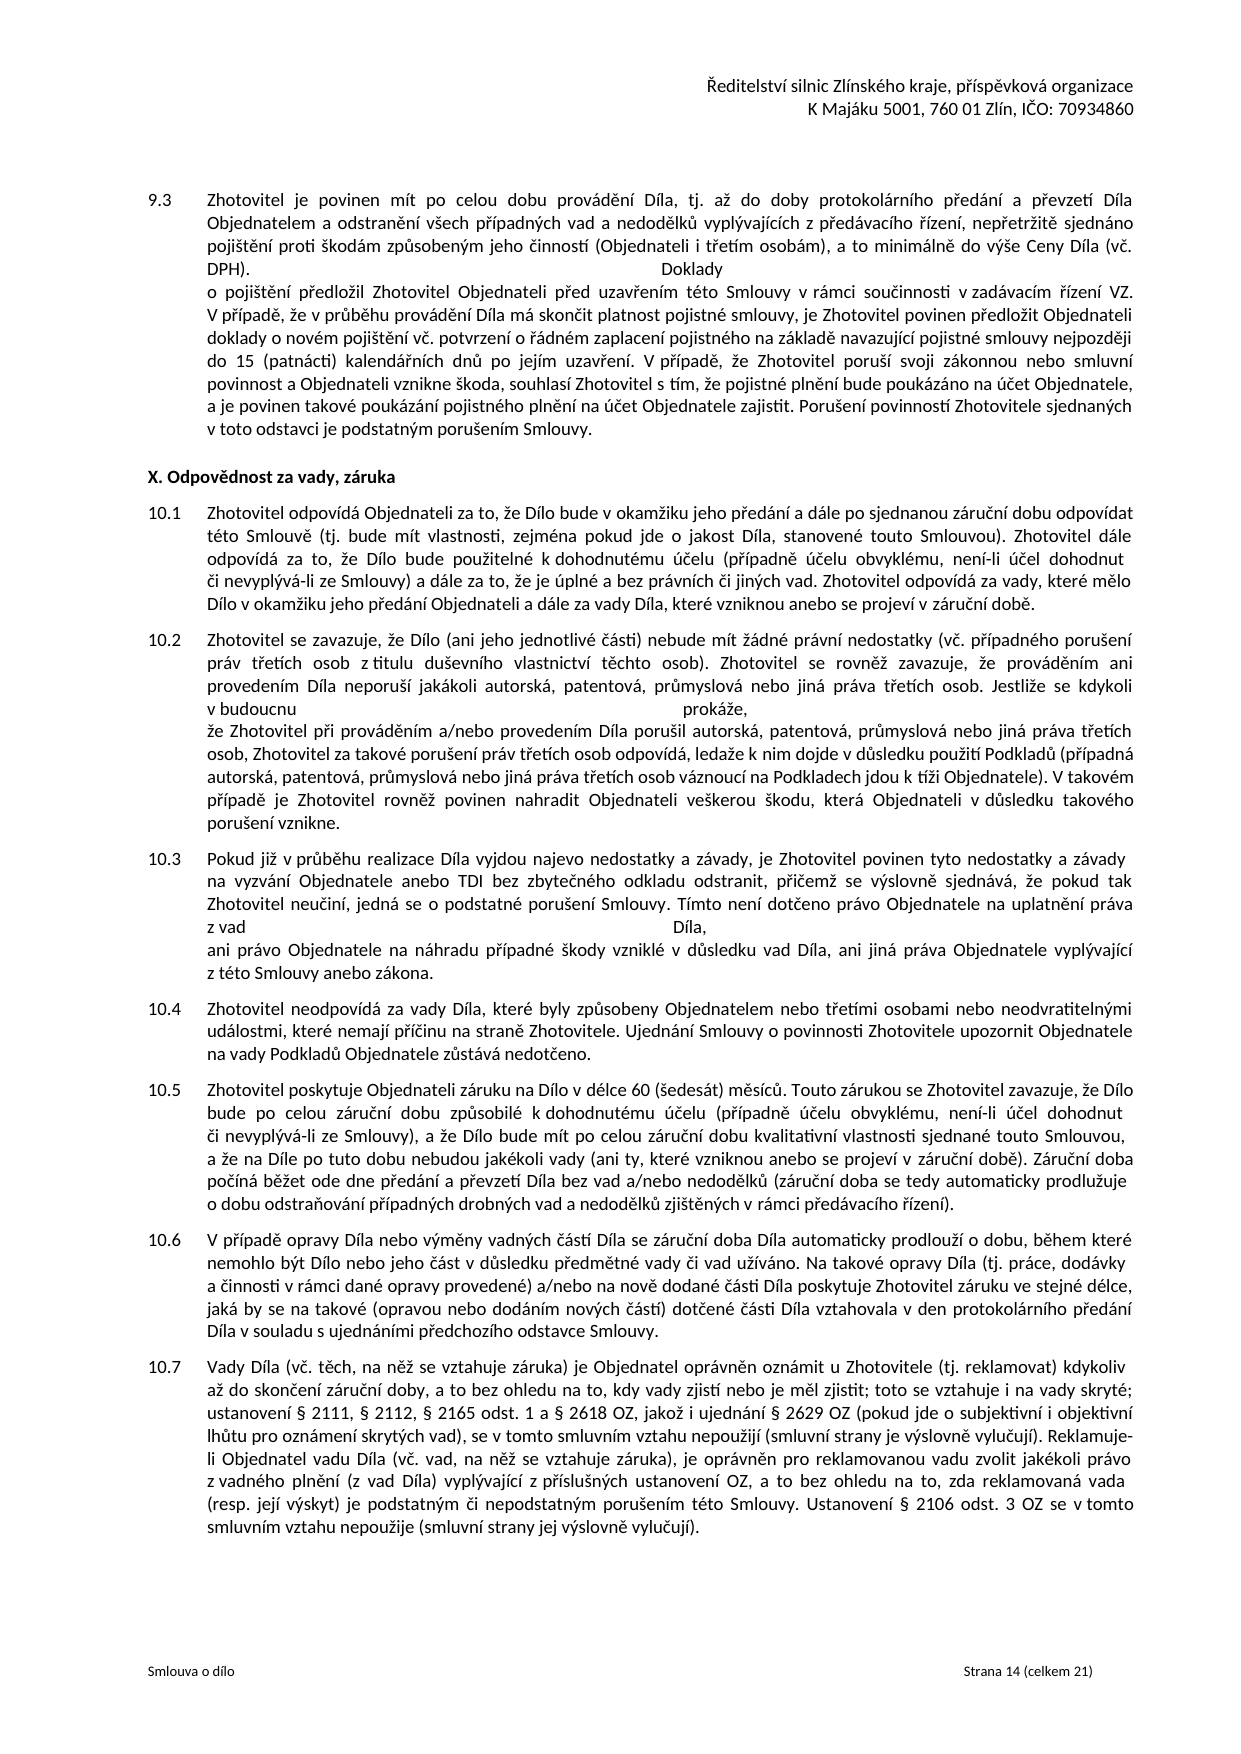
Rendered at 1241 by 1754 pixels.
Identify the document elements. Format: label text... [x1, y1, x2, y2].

list Vady Díla (vč. těch, na něž se vztahuje záruka) je Objednatel oprávněn oznámit u Zhotovitele (tj. reklamovat) kdykoliv až do skončení záruční doby, a to bez ohledu na to, kdy vady zjistí nebo je měl zjistit; toto se vztahuje i na vady skryté; ustanovení § 2111, § 2112, § 2165 odst. 1 a § 2618 OZ, jakož i ujednání § 2629 OZ (pokud jde o subjektivní i objektivní lhůtu pro oznámení skrytých vad), se v tomto smluvním vztahu nepoužijí (smluvní strany je výslovně vylučují). Reklamuje-li Objednatel vadu Díla (vč. vad, na něž se vztahuje záruka), je oprávněn pro reklamovanou vadu zvolit jakékoli právo z vadného plnění (z vad Díla) vyplývající z příslušných ustanovení OZ, a to bez ohledu na to, zda reklamovaná vada (resp. její výskyt) je podstatným či nepodstatným porušením této Smlouvy. Ustanovení § 2106 odst. 3 OZ se v tomto smluvním vztahu nepoužije (smluvní strany jej výslovně vylučují). [148, 1355, 1134, 1538]
list Zhotovitel je povinen mít po celou dobu provádění Díla, tj. až do doby protokolárního předání a převzetí Díla Objednatelem a odstranění všech případných vad a nedodělků vyplývajících z předávacího řízení, nepřetržitě sjednáno pojištění proti škodám způsobeným jeho činností (Objednateli i třetím osobám), a to minimálně do výše Ceny Díla (vč. DPH). Doklady o pojištění předložil Zhotovitel Objednateli před uzavřením této Smlouvy v rámci součinnosti v zadávacím řízení VZ. V případě, že v průběhu provádění Díla má skončit platnost pojistné smlouvy, je Zhotovitel povinen předložit Objednateli doklady o novém pojištění vč. potvrzení o řádném zaplacení pojistného na základě navazující pojistné smlouvy nejpozději do 15 (patnácti) kalendářních dnů po jejím uzavření. V případě, že Zhotovitel poruší svoji zákonnou nebo smluvní povinnost a Objednateli vznikne škoda, souhlasí Zhotovitel s tím, že pojistné plnění bude poukázáno na účet Objednatele, a je povinen takové poukázání pojistného plnění na účet Objednatele zajistit. Porušení povinností Zhotovitele sjednaných v toto odstavci je podstatným porušením Smlouvy. [148, 188, 1134, 440]
list Pokud již v průběhu realizace Díla vyjdou najevo nedostatky a závady, je Zhotovitel povinen tyto nedostatky a závady na vyzvání Objednatele anebo TDI bez zbytečného odkladu odstranit, přičemž se výslovně sjednává, že pokud tak Zhotovitel neučiní, jedná se o podstatné porušení Smlouvy. Tímto není dotčeno právo Objednatele na uplatnění práva z vad Díla, ani právo Objednatele na náhradu případné škody vzniklé v důsledku vad Díla, ani jiná práva Objednatele vyplývající z této Smlouvy anebo zákona. [148, 847, 1134, 984]
text X. Odpovědnost za vady, záruka [148, 465, 1134, 488]
list Zhotovitel neodpovídá za vady Díla, které byly způsobeny Objednatelem nebo třetími osobami nebo neodvratitelnými událostmi, které nemají příčinu na straně Zhotovitele. Ujednání Smlouvy o povinnosti Zhotovitele upozornit Objednatele na vady Podkladů Objednatele zůstává nedotčeno. [148, 997, 1134, 1065]
list Zhotovitel se zavazuje, že Dílo (ani jeho jednotlivé části) nebude mít žádné právní nedostatky (vč. případného porušení práv třetích osob z titulu duševního vlastnictví těchto osob). Zhotovitel se rovněž zavazuje, že prováděním ani provedením Díla neporuší jakákoli autorská, patentová, průmyslová nebo jiná práva třetích osob. Jestliže se kdykoli v budoucnu prokáže, že Zhotovitel při prováděním a/nebo provedením Díla porušil autorská, patentová, průmyslová nebo jiná práva třetích osob, Zhotovitel za takové porušení práv třetích osob odpovídá, ledaže k nim dojde v důsledku použití Podkladů (případná autorská, patentová, průmyslová nebo jiná práva třetích osob váznoucí na Podkladech jdou k tíži Objednatele). V takovém případě je Zhotovitel rovněž povinen nahradit Objednateli veškerou škodu, která Objednateli v důsledku takového porušení vznikne. [148, 628, 1134, 834]
list Zhotovitel poskytuje Objednateli záruku na Dílo v délce 60 (šedesát) měsíců. Touto zárukou se Zhotovitel zavazuje, že Dílo bude po celou záruční dobu způsobilé k dohodnutému účelu (případně účelu obvyklému, není-li účel dohodnut či nevyplývá-li ze Smlouvy), a že Dílo bude mít po celou záruční dobu kvalitativní vlastnosti sjednané touto Smlouvou, a že na Díle po tuto dobu nebudou jakékoli vady (ani ty, které vzniknou anebo se projeví v záruční době). Záruční doba počíná běžet ode dne předání a převzetí Díla bez vad a/nebo nedodělků (záruční doba se tedy automaticky prodlužuje o dobu odstraňování případných drobných vad a nedodělků zjištěných v rámci předávacího řízení). [148, 1078, 1134, 1215]
list V případě opravy Díla nebo výměny vadných částí Díla se záruční doba Díla automaticky prodlouží o dobu, během které nemohlo být Dílo nebo jeho část v důsledku předmětné vady či vad užíváno. Na takové opravy Díla (tj. práce, dodávky a činnosti v rámci dané opravy provedené) a/nebo na nově dodané části Díla poskytuje Zhotovitel záruku ve stejné délce, jaká by se na takové (opravou nebo dodáním nových částí) dotčené části Díla vztahovala v den protokolárního předání Díla v souladu s ujednáními předchozího odstavce Smlouvy. [148, 1228, 1134, 1342]
list Zhotovitel odpovídá Objednateli za to, že Dílo bude v okamžiku jeho předání a dále po sjednanou záruční dobu odpovídat této Smlouvě (tj. bude mít vlastnosti, zejména pokud jde o jakost Díla, stanovené touto Smlouvou). Zhotovitel dále odpovídá za to, že Dílo bude použitelné k dohodnutému účelu (případně účelu obvyklému, není-li účel dohodnut či nevyplývá-li ze Smlouvy) a dále za to, že je úplné a bez právních či jiných vad. Zhotovitel odpovídá za vady, které mělo Dílo v okamžiku jeho předání Objednateli a dále za vady Díla, které vzniknou anebo se projeví v záruční době. [148, 501, 1134, 615]
